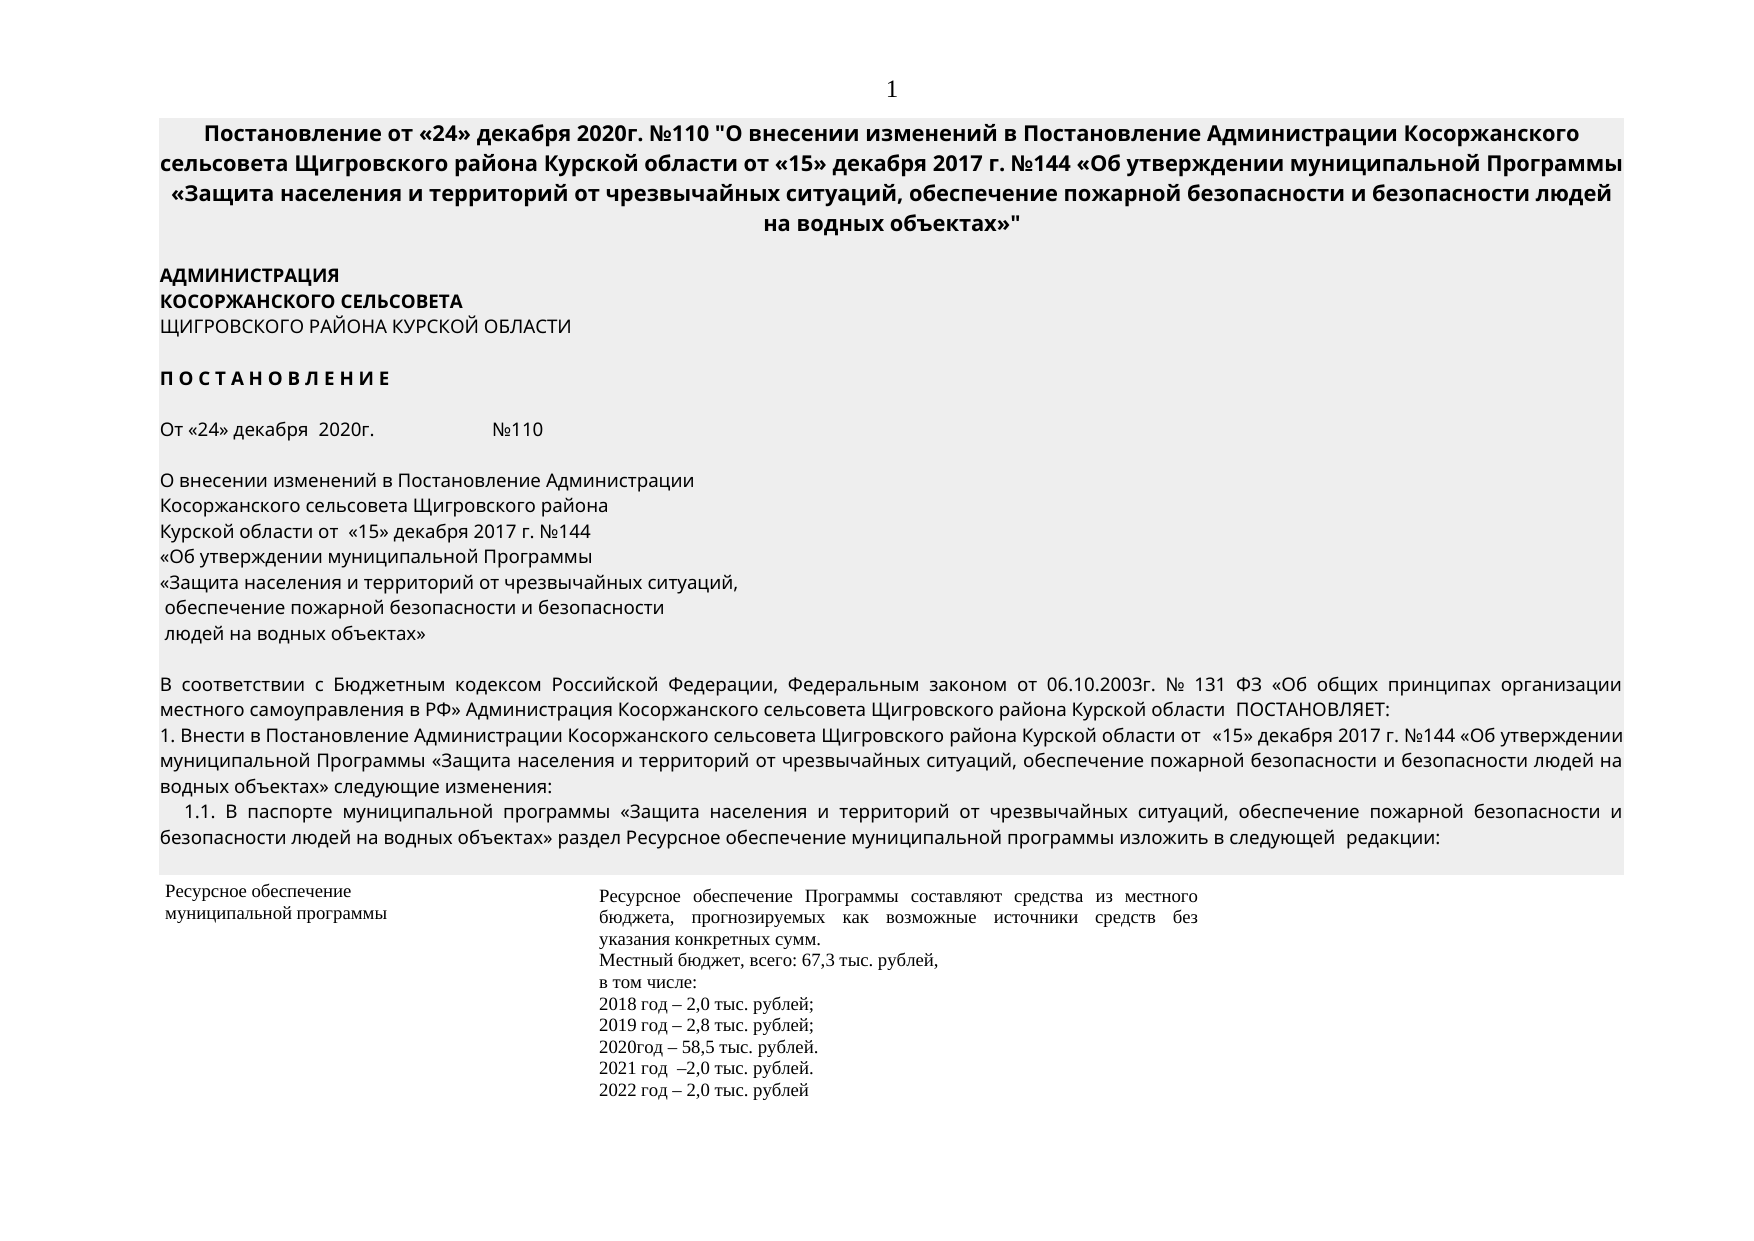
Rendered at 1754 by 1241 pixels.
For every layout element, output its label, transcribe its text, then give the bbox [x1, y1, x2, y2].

text Косоржанского сельсовета Щигровского района [159, 492, 1624, 518]
text людей на водных объектах» [159, 620, 1624, 646]
text В соответствии с Бюджетным кодексом Российской Федерации, Федеральным законом от 06.10.2003г. № 131 ФЗ «Об общих принципах организации местного самоуправления в РФ» Администрация Косоржанского сельсовета Щигровского района Курской области ПОСТАНОВЛЯЕТ: [159, 671, 1624, 722]
text обеспечение пожарной безопасности и безопасности [159, 594, 1624, 620]
text 1.1. В паспорте муниципальной программы «Защита населения и территорий от чрезвычайных ситуаций, обеспечение пожарной безопасности и безопасности людей на водных объектах» раздел Ресурсное обеспечение муниципальной программы изложить в следующей редакции: [159, 799, 1624, 850]
table_header [586, 877, 1574, 1108]
text ЩИГРОВСКОГО РАЙОНА КУРСКОЙ ОБЛАСТИ [159, 314, 1624, 339]
text 1. Внести в Постановление Администрации Косоржанского сельсовета Щигровского района Курской области от «15» декабря 2017 г. №144 «Об утверждении муниципальной Программы «Защита населения и территорий от чрезвычайных ситуаций, обеспечение пожарной безопасности и безопасности людей на водных объектах» следующие изменения: [159, 722, 1624, 799]
text От «24» декабря 2020г. №110 [159, 416, 1624, 441]
text П О С Т А Н О В Л Е Н И Е [159, 365, 1624, 390]
text «Об утверждении муниципальной Программы [159, 543, 1624, 569]
text АДМИНИСТРАЦИЯ [159, 263, 1624, 288]
text КОСОРЖАНСКОГО СЕЛЬСОВЕТА [159, 288, 1624, 314]
text «Защита населения и территорий от чрезвычайных ситуаций, [159, 569, 1624, 594]
table_header Ресурсное обеспечение муниципальной программы [160, 877, 585, 1108]
text Постановление от «24» декабря 2020г. №110 "О внесении изменений в Постановление Администрации Косоржанского сельсовета Щигровского района Курской области от «15» декабря 2017 г. №144 «Об утверждении муниципальной Программы «Защита населения и территорий от чрезвычайных ситуаций, обеспечение пожарной безопасности и безопасности людей на водных объектах»" [159, 118, 1624, 237]
text О внесении изменений в Постановление Администрации [159, 467, 1624, 492]
text Курской области от «15» декабря 2017 г. №144 [159, 518, 1624, 543]
